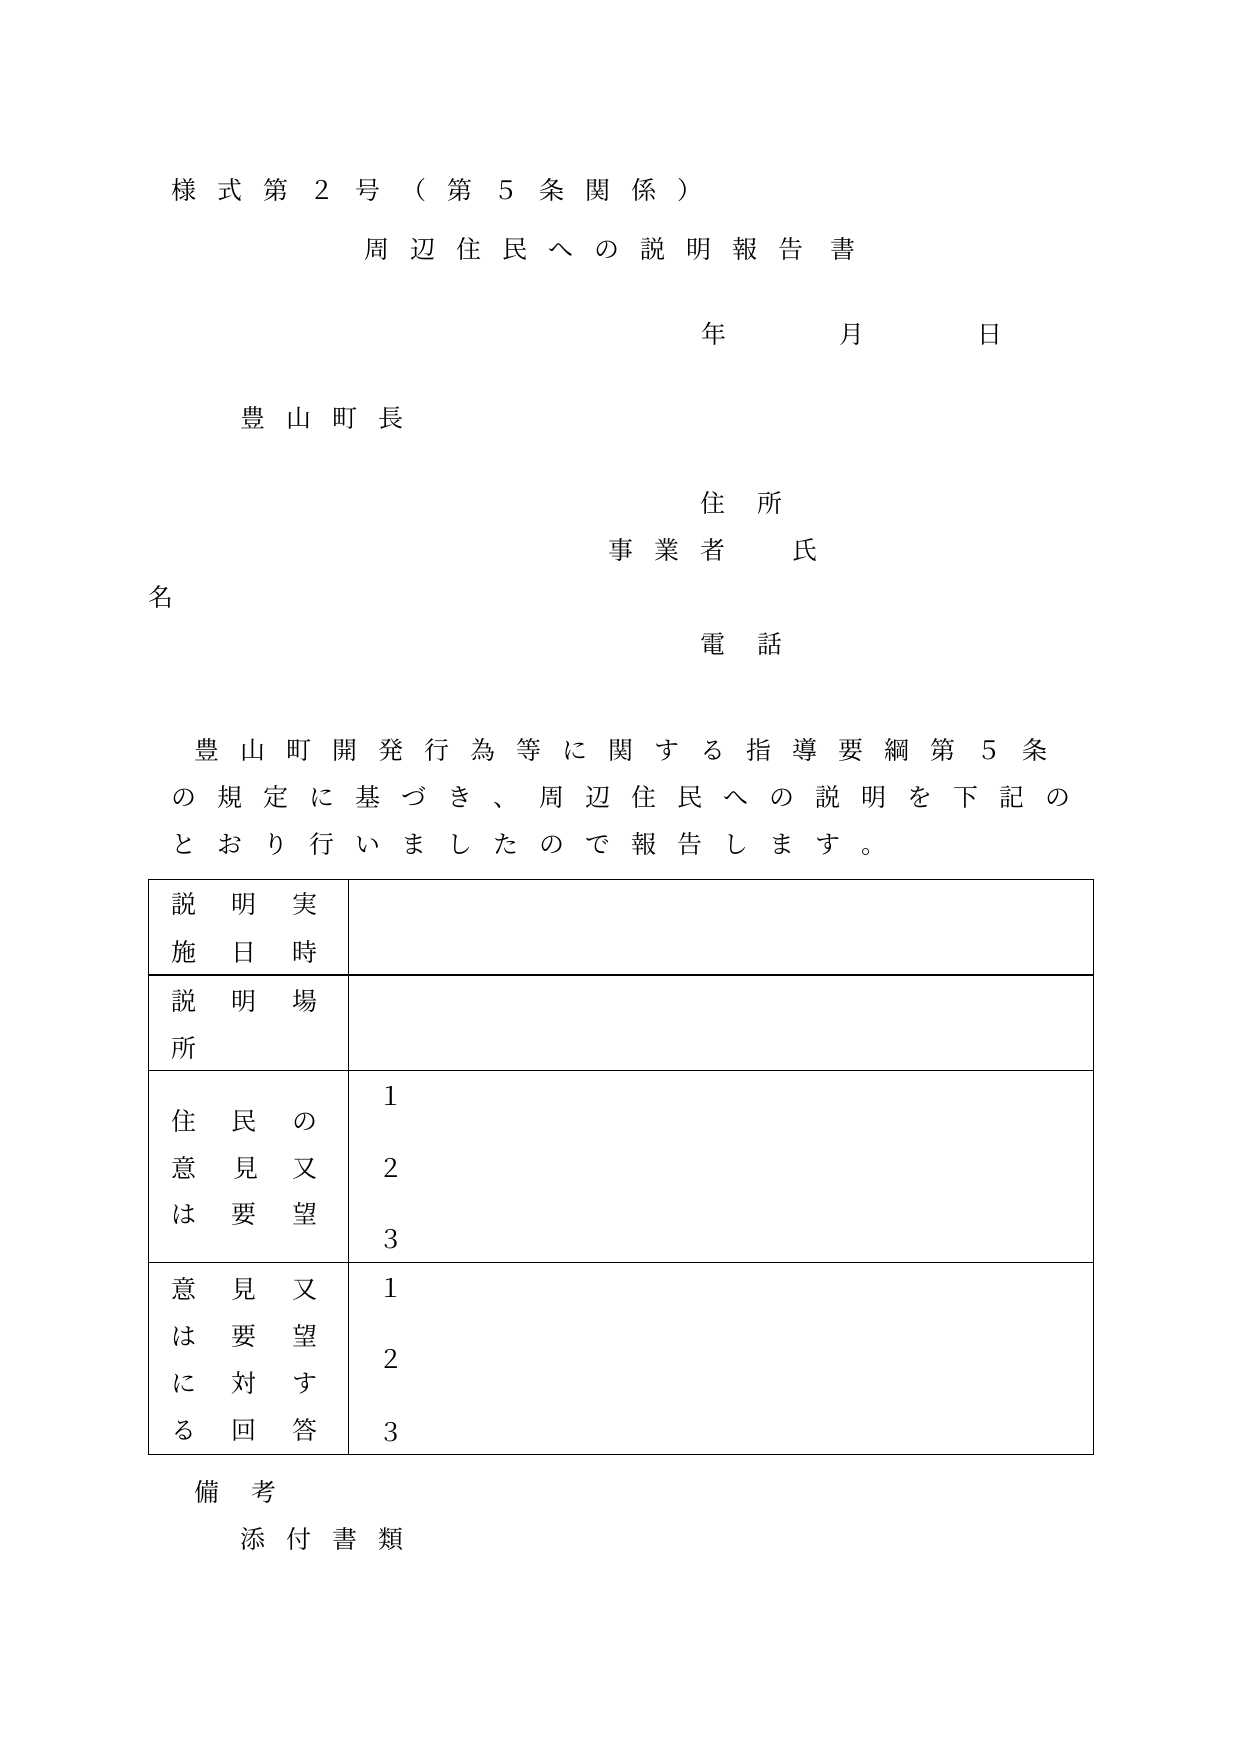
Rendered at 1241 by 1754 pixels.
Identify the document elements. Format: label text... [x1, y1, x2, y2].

table_cell 意見又は要望に対する回答 [149, 1263, 348, 1454]
text 周辺住民への説明報告書 [148, 224, 1092, 271]
text 添付書類 [148, 1514, 1092, 1561]
text 豊山町開発行為等に関する指導要綱第５条の規定に基づき、周辺住民への説明を下記のとおり行いましたので報告します。 [160, 725, 1092, 866]
table_header [349, 976, 1093, 1070]
table_cell １ ２ ３ [349, 1263, 1093, 1454]
text 年 月 日 [148, 309, 1023, 356]
text 豊山町長 [148, 393, 1092, 440]
table_header 説明実施日時 [149, 880, 348, 974]
text 備考 [148, 1467, 1092, 1514]
table_header 説明場所 [149, 976, 348, 1070]
text 住所 [378, 478, 895, 525]
text 様式第２号（第５条関係） [153, 165, 1081, 212]
table_cell 住民の意見又は要望 [149, 1071, 348, 1262]
table_cell １ ２ ３ [349, 1071, 1093, 1262]
text 電話 [378, 619, 895, 666]
table_header [349, 880, 1093, 974]
text 事業者 氏名 [148, 525, 895, 619]
